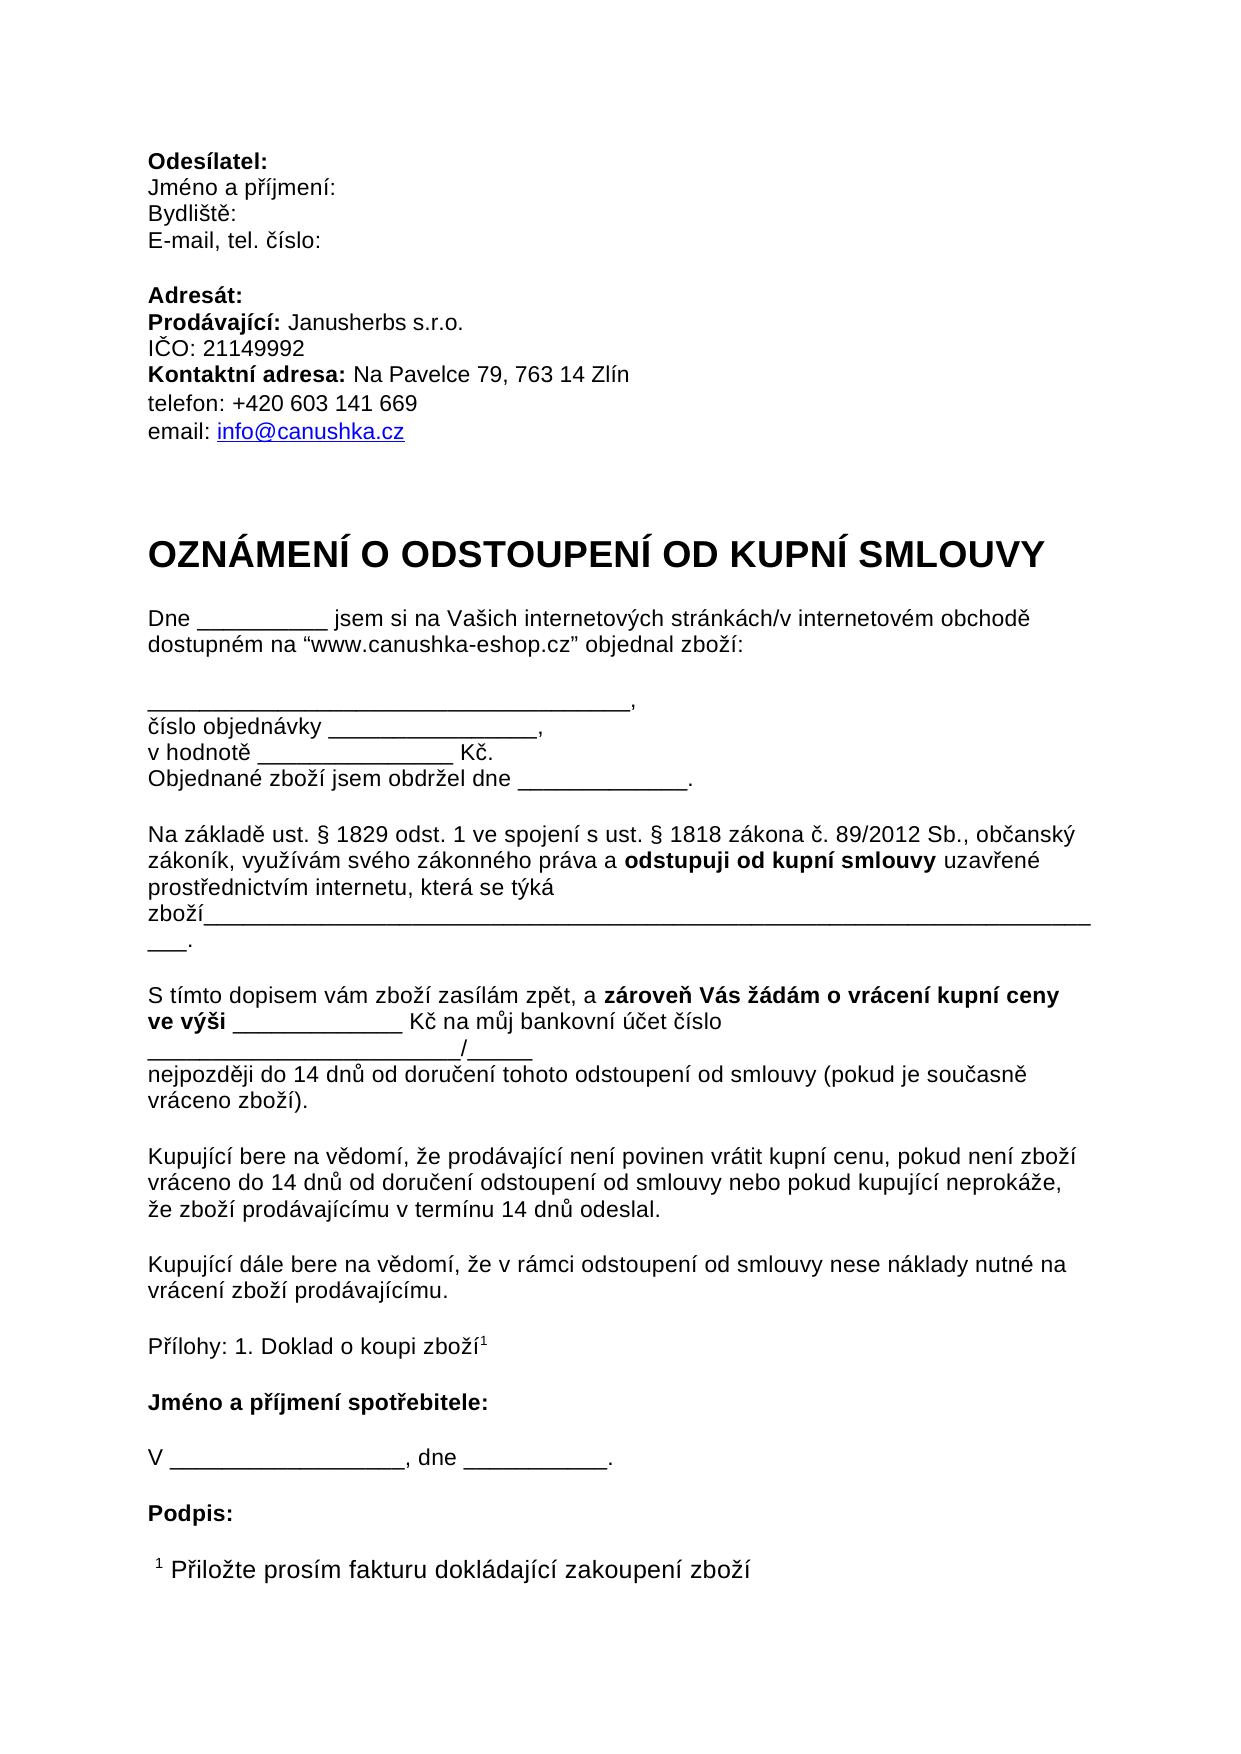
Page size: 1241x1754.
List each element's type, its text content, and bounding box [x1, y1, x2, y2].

text _____________________________________, číslo objednávky ________________, v hodnotě _______________ Kč. Objednané zboží jsem obdržel dne _____________. [148, 686, 1093, 792]
text Na základě ust. § 1829 odst. 1 ve spojení s ust. § 1818 zákona č. 89/2012 Sb., občanský zákoník, využívám svého zákonného práva a odstupuji od kupní smlouvy uzavřené prostřednictvím internetu, která se týká zboží_______________________________________________________________________. [148, 821, 1093, 953]
text OZNÁMENÍ O ODSTOUPENÍ OD KUPNÍ SMLOUVY [148, 532, 1093, 575]
text Dne __________ jsem si na Vašich internetových stránkách/v internetovém obchodě dostupném na “www.canushka-eshop.cz” objednal zboží: [148, 604, 1093, 657]
text Podpis: [148, 1499, 1093, 1526]
text Kupující dále bere na vědomí, že v rámci odstoupení od smlouvy nese náklady nutné na vrácení zboží prodávajícímu. [148, 1251, 1093, 1304]
text Kupující bere na vědomí, že prodávající není povinen vrátit kupní cenu, pokud není zboží vráceno do 14 dnů od doručení odstoupení od smlouvy nebo pokud kupující neprokáže, že zboží prodávajícímu v termínu 14 dnů odeslal. [148, 1143, 1093, 1222]
text S tímto dopisem vám zboží zasílám zpět, a zároveň Vás žádám o vrácení kupní ceny ve výši _____________ Kč na můj bankovní účet číslo ________________________/_____ nejpozději do 14 dnů od doručení tohoto odstoupení od smlouvy (pokud je současně vráceno zboží). [148, 982, 1093, 1114]
text Přílohy: 1. Doklad o koupi zboží1 [148, 1333, 1093, 1359]
text 1 Přiložte prosím fakturu dokládající zakoupení zboží [148, 1555, 1093, 1584]
text Odesílatel: Jméno a příjmení: Bydliště: E-mail, tel. číslo: [148, 148, 1093, 253]
text V __________________, dne ___________. [148, 1444, 1093, 1470]
text Jméno a příjmení spotřebitele: [148, 1388, 1093, 1415]
text Adresát: Prodávající: Janusherbs s.r.o. IČO: 21149992 Kontaktní adresa: Na Pavelce 79, 763 14 Zlín telefon: +420 603 141 669 email: info@canushka.cz [148, 282, 1093, 445]
